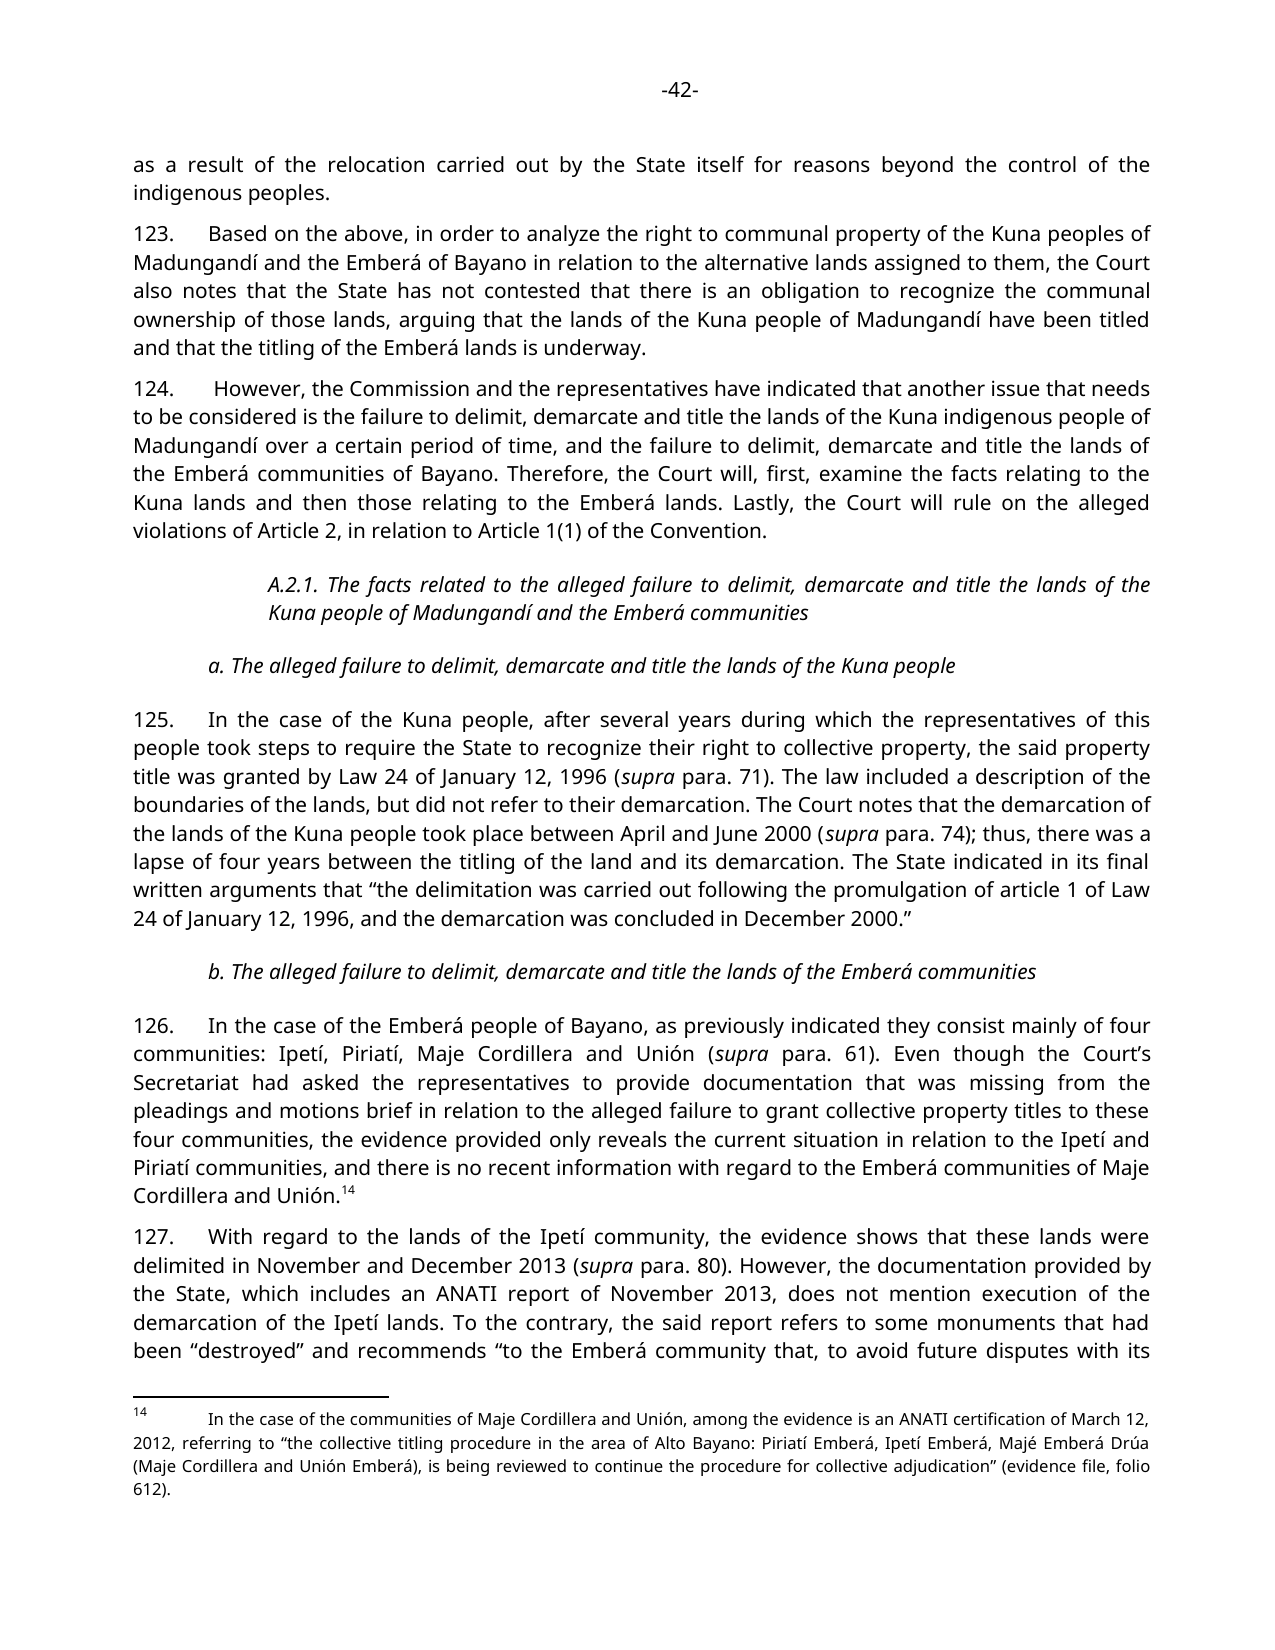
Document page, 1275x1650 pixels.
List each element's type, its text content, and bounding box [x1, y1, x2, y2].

text a. The alleged failure to delimit, demarcate and title the lands of the Kuna people [208, 652, 1152, 680]
list Consequently, regarding the State’s obligation to ensure the enjoyment of the right to property of the indigenous peoples in relation to the alternative lands, the Court establishes that this obligation must necessarily be the same as in cases in which the recovery of the ancestral lands is possible. To the contrary, the right to collective property of the Kuna and Emberá peoples would be limited because they do not have an ancestral relationship with, or prolonged occupation of, the alternative lands, precisely as a result of the relocation carried out by the State itself for reasons beyond the control of the indigenous peoples. [133, 150, 1152, 207]
list Based on the above, in order to analyze the right to communal property of the Kuna peoples of Madungandí and the Emberá of Bayano in relation to the alternative lands assigned to them, the Court also notes that the State has not contested that there is an obligation to recognize the communal ownership of those lands, arguing that the lands of the Kuna people of Madungandí have been titled and that the titling of the Emberá lands is underway. [133, 219, 1152, 362]
list In the case of the Emberá people of Bayano, as previously indicated they consist mainly of four communities: Ipetí, Piriatí, Maje Cordillera and Unión (supra para. 61). Even though the Court’s Secretariat had asked the representatives to provide documentation that was missing from the pleadings and motions brief in relation to the alleged failure to grant collective property titles to these four communities, the evidence provided only reveals the current situation in relation to the Ipetí and Piriatí communities, and there is no recent information with regard to the Emberá communities of Maje Cordillera and Unión. [133, 1011, 1152, 1210]
list However, the Commission and the representatives have indicated that another issue that needs to be considered is the failure to delimit, demarcate and title the lands of the Kuna indigenous people of Madungandí over a certain period of time, and the failure to delimit, demarcate and title the lands of the Emberá communities of Bayano. Therefore, the Court will, first, examine the facts relating to the Kuna lands and then those relating to the Emberá lands. Lastly, the Court will rule on the alleged violations of Article 2, in relation to Article 1(1) of the Convention. [133, 374, 1152, 545]
text b. The alleged failure to delimit, demarcate and title the lands of the Emberá communities [208, 957, 1152, 986]
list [133, 1222, 1152, 1365]
list A.2.1. The facts related to the alleged failure to delimit, demarcate and title the lands of the Kuna people of Madungandí and the Emberá communities [268, 570, 1152, 627]
list In the case of the Kuna people, after several years during which the representatives of this people took steps to require the State to recognize their right to collective property, the said property title was granted by Law 24 of January 12, 1996 (supra para. 71). The law included a description of the boundaries of the lands, but did not refer to their demarcation. The Court notes that the demarcation of the lands of the Kuna people took place between April and June 2000 (supra para. 74); thus, there was a lapse of four years between the titling of the land and its demarcation. The State indicated in its final written arguments that “the delimitation was carried out following the promulgation of article 1 of Law 24 of January 12, 1996, and the demarcation was concluded in December 2000.” [133, 705, 1152, 932]
